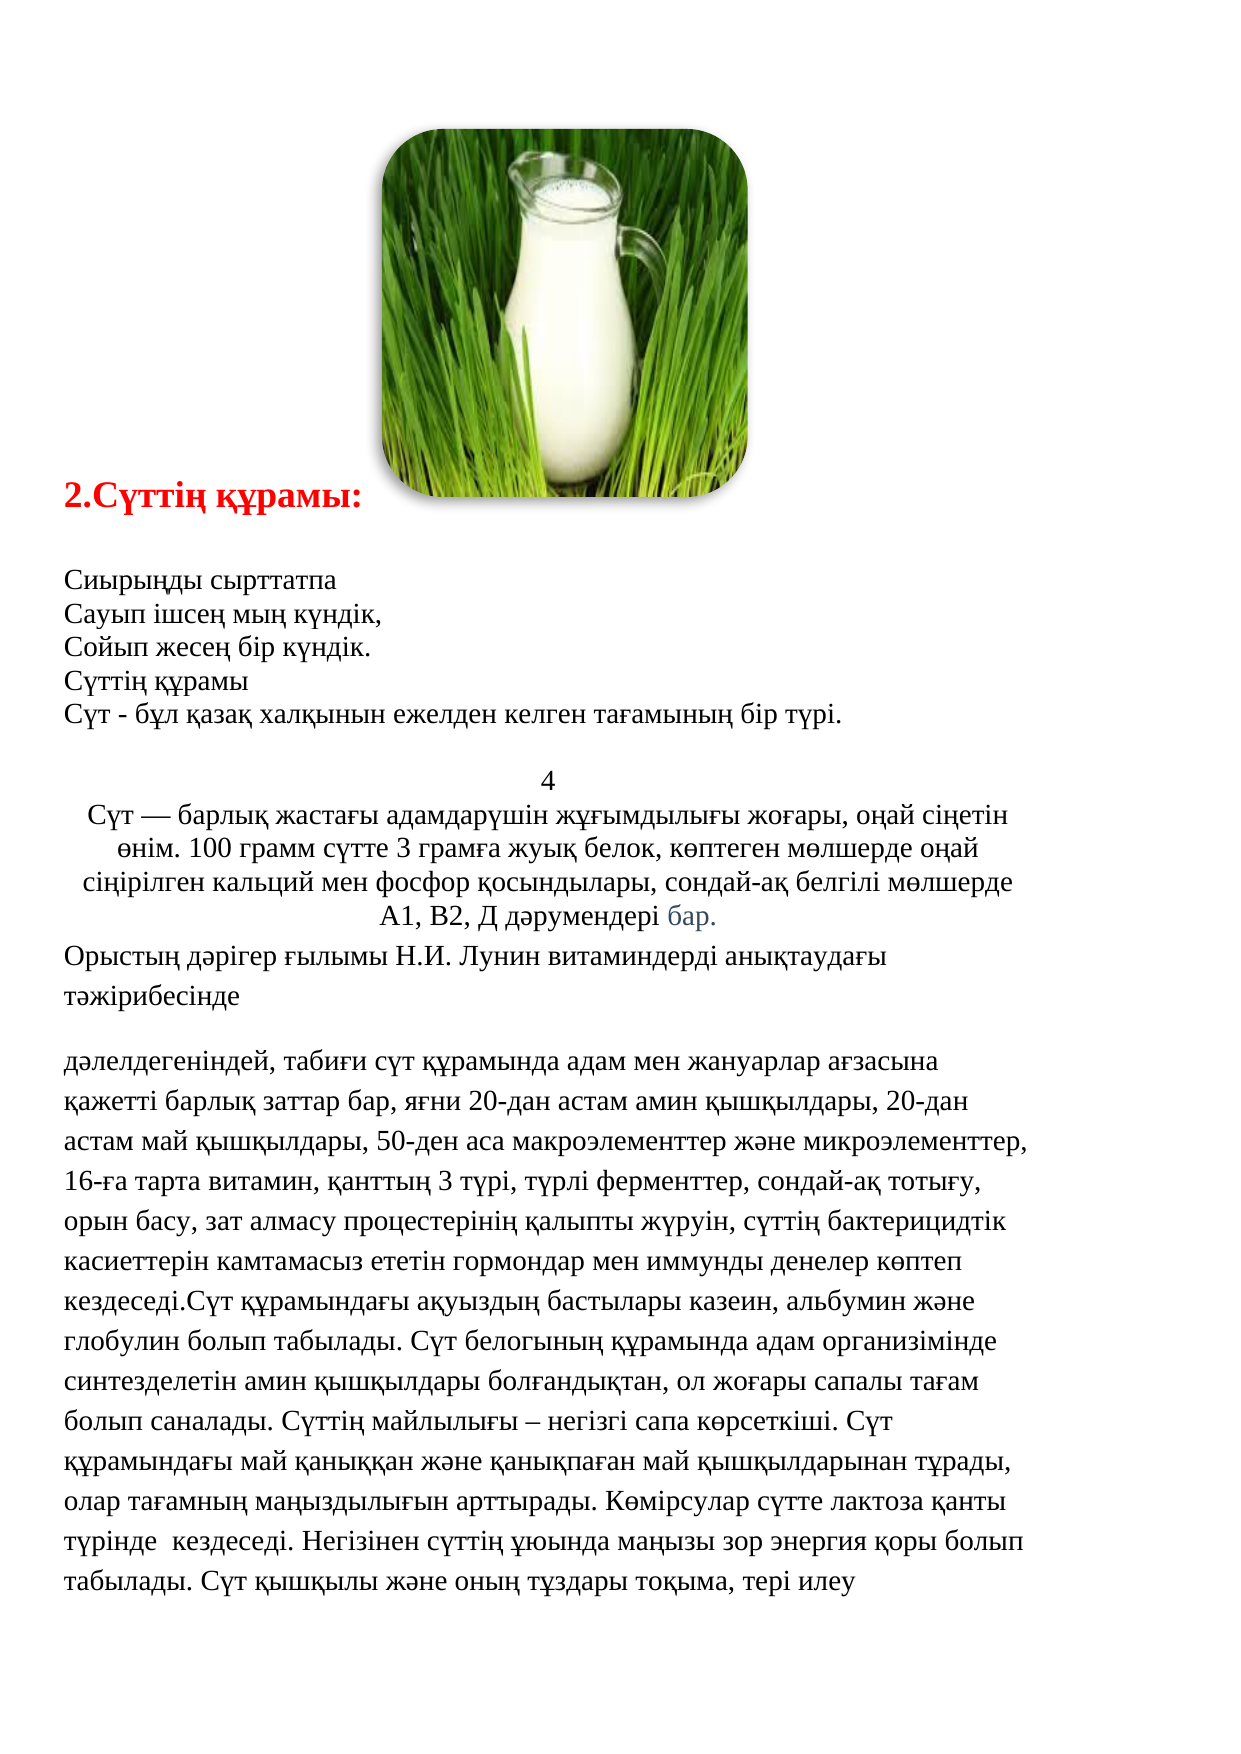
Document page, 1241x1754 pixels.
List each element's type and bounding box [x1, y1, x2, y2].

picture [381, 128, 748, 497]
table_header [61, 120, 1034, 1599]
